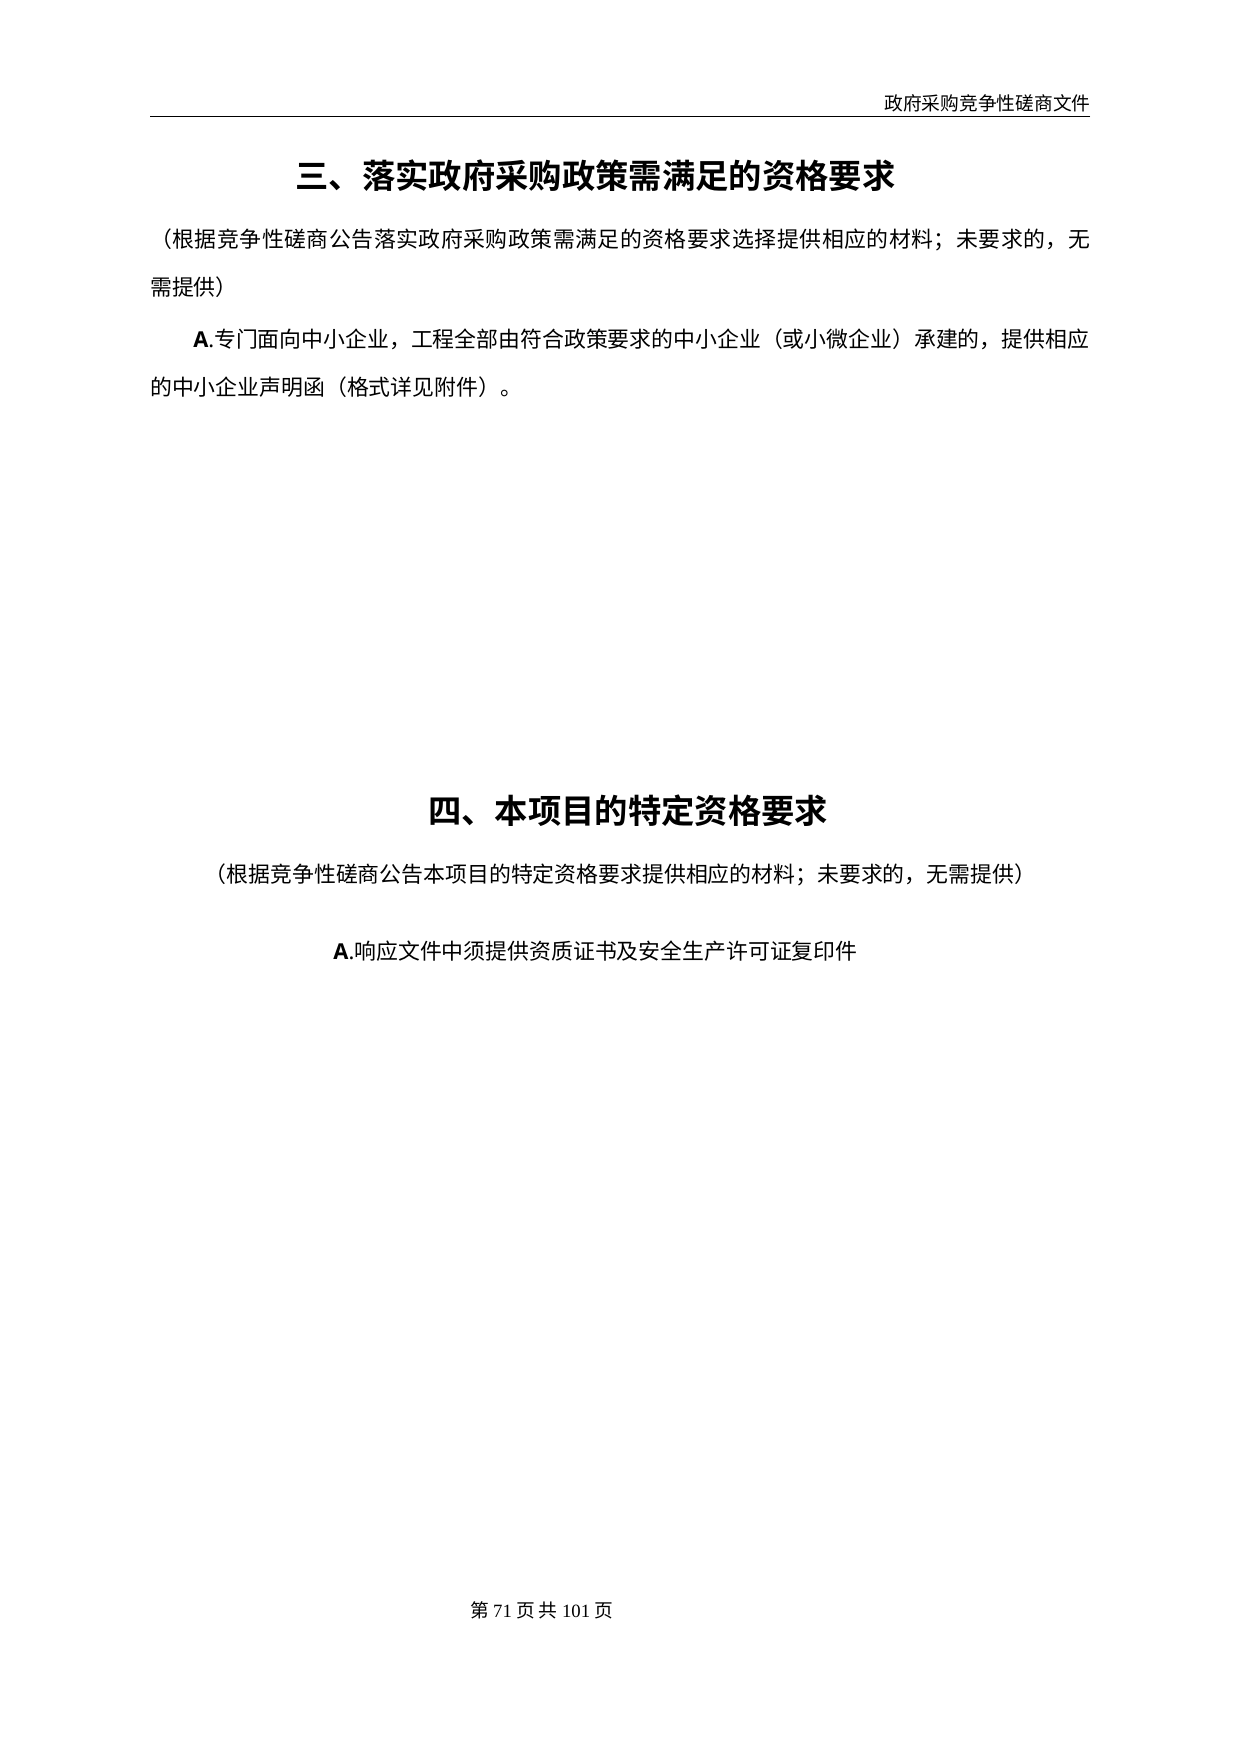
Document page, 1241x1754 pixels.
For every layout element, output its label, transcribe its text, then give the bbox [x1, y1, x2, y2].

text （根据竞争性磋商公告落实政府采购政策需满足的资格要求选择提供相应的材料；未要求的，无需提供） [150, 222, 1090, 301]
text A.专门面向中小企业，工程全部由符合政策要求的中小企业（或小微企业）承建的，提供相应的中小企业声明函（格式详见附件）。 [150, 322, 1090, 402]
text A.响应文件中须提供资质证书及安全生产许可证复印件 [150, 934, 1040, 966]
text 四、本项目的特定资格要求 [166, 785, 1090, 833]
text （根据竞争性磋商公告本项目的特定资格要求提供相应的材料；未要求的，无需提供） [150, 857, 1090, 889]
text 三、落实政府采购政策需满足的资格要求 [150, 150, 1040, 198]
